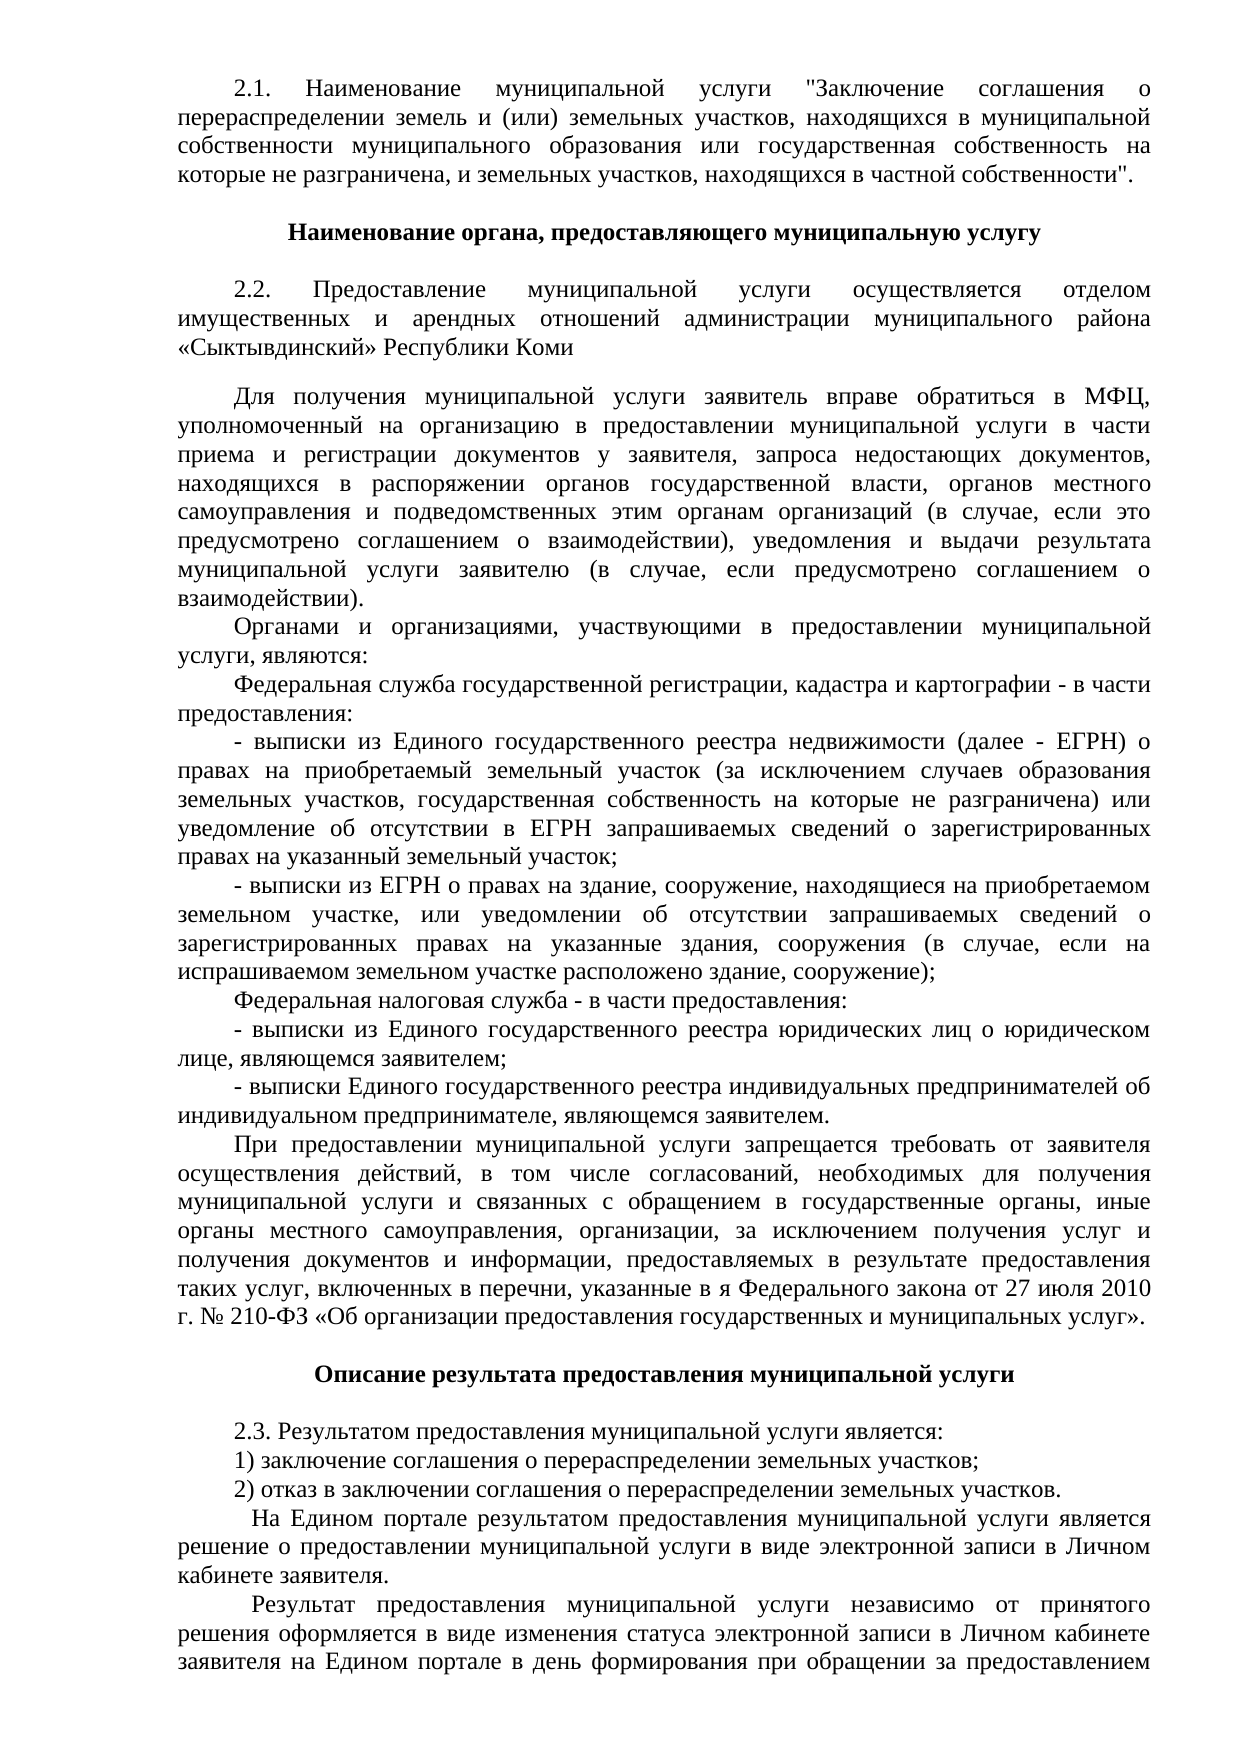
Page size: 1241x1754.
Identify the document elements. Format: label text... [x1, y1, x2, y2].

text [177, 1589, 1152, 1675]
text - выписки Единого государственного реестра индивидуальных предпринимателей об индивидуальном предпринимателе, являющемся заявителем. [177, 1071, 1152, 1129]
text - выписки из Единого государственного реестра недвижимости (далее - ЕГРН) о правах на приобретаемый земельный участок (за исключением случаев образования земельных участков, государственная собственность на которые не разграничена) или уведомление об отсутствии в ЕГРН запрашиваемых сведений о зарегистрированных правах на указанный земельный участок; [177, 726, 1152, 870]
text Федеральная служба государственной регистрации, кадастра и картографии - в части предоставления: [177, 669, 1152, 726]
text 2) отказ в заключении соглашения о перераспределении земельных участков. [177, 1474, 1152, 1503]
text 2.3. Результатом предоставления муниципальной услуги является: [177, 1416, 1152, 1445]
title Наименование органа, предоставляющего муниципальную услугу [177, 217, 1152, 246]
text При предоставлении муниципальной услуги запрещается требовать от заявителя осуществления действий, в том числе согласований, необходимых для получения муниципальной услуги и связанных с обращением в государственные органы, иные органы местного самоуправления, организации, за исключением получения услуг и получения документов и информации, предоставляемых в результате предоставления таких услуг, включенных в перечни, указанные в я Федерального закона от 27 июля 2010 г. № 210-ФЗ «Об организации предоставления государственных и муниципальных услуг». [177, 1129, 1152, 1330]
text 2.2. Предоставление муниципальной услуги осуществляется отделом имущественных и арендных отношений администрации муниципального района «Сыктывдинский» Республики Коми [177, 274, 1152, 361]
text Федеральная налоговая служба - в части предоставления: [177, 985, 1152, 1014]
text 2.1. Наименование муниципальной услуги "Заключение соглашения о перераспределении земель и (или) земельных участков, находящихся в муниципальной собственности муниципального образования или государственная собственность на которые не разграничена, и земельных участков, находящихся в частной собственности". [177, 73, 1152, 188]
text - выписки из Единого государственного реестра юридических лиц о юридическом лице, являющемся заявителем; [177, 1014, 1152, 1071]
title Описание результата предоставления муниципальной услуги [177, 1359, 1152, 1388]
text Для получения муниципальной услуги заявитель вправе обратиться в МФЦ, уполномоченный на организацию в предоставлении муниципальной услуги в части приема и регистрации документов у заявителя, запроса недостающих документов, находящихся в распоряжении органов государственной власти, органов местного самоуправления и подведомственных этим органам организаций (в случае, если это предусмотрено соглашением о взаимодействии), уведомления и выдачи результата муниципальной услуги заявителю (в случае, если предусмотрено соглашением о взаимодействии). [177, 381, 1152, 611]
text Органами и организациями, участвующими в предоставлении муниципальной услуги, являются: [177, 611, 1152, 669]
text На Едином портале результатом предоставления муниципальной услуги является решение о предоставлении муниципальной услуги в виде электронной записи в Личном кабинете заявителя. [177, 1503, 1152, 1589]
text 1) заключение соглашения о перераспределении земельных участков; [177, 1445, 1152, 1474]
text - выписки из ЕГРН о правах на здание, сооружение, находящиеся на приобретаемом земельном участке, или уведомлении об отсутствии запрашиваемых сведений о зарегистрированных правах на указанные здания, сооружения (в случае, если на испрашиваемом земельном участке расположено здание, сооружение); [177, 870, 1152, 985]
